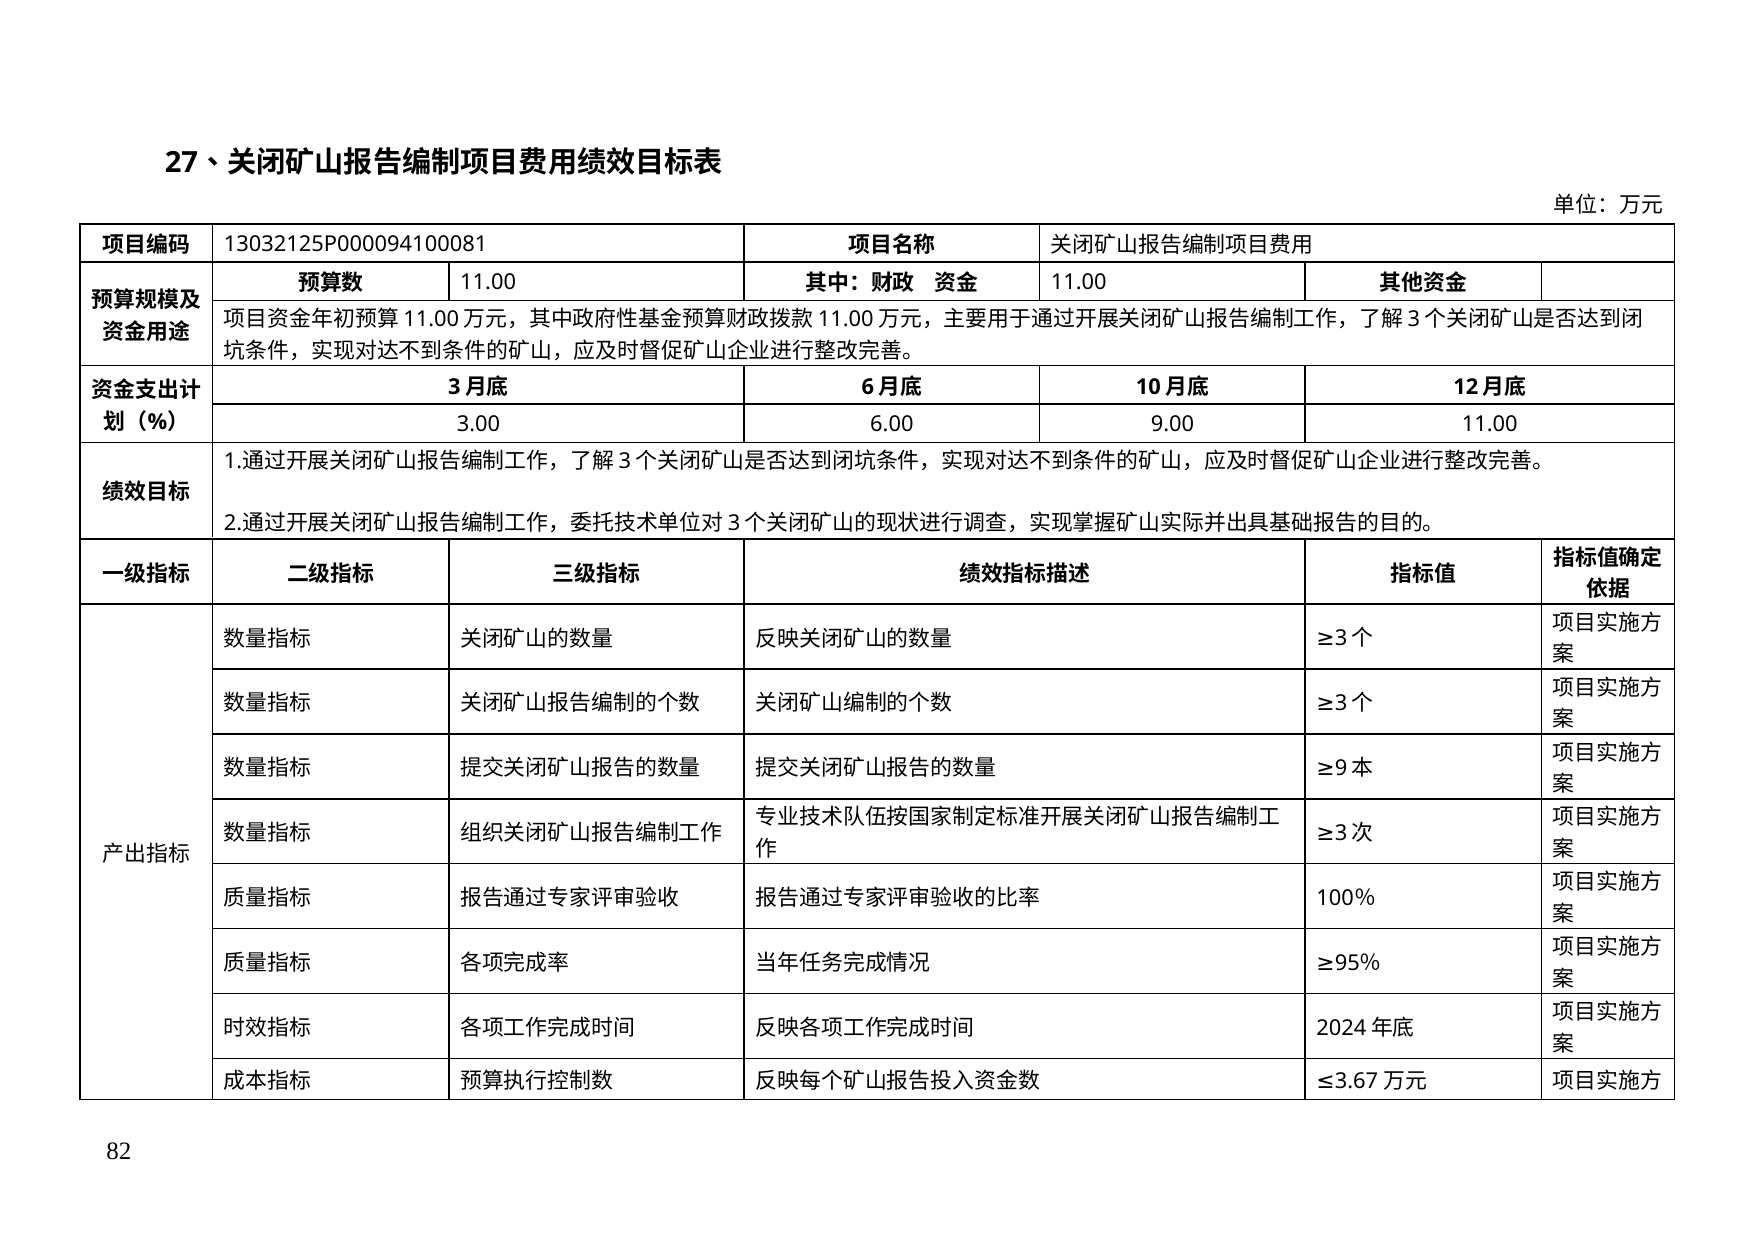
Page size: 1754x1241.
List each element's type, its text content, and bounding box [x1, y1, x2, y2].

text 27、关闭矿山报告编制项目费用绩效目标表 [106, 142, 1648, 181]
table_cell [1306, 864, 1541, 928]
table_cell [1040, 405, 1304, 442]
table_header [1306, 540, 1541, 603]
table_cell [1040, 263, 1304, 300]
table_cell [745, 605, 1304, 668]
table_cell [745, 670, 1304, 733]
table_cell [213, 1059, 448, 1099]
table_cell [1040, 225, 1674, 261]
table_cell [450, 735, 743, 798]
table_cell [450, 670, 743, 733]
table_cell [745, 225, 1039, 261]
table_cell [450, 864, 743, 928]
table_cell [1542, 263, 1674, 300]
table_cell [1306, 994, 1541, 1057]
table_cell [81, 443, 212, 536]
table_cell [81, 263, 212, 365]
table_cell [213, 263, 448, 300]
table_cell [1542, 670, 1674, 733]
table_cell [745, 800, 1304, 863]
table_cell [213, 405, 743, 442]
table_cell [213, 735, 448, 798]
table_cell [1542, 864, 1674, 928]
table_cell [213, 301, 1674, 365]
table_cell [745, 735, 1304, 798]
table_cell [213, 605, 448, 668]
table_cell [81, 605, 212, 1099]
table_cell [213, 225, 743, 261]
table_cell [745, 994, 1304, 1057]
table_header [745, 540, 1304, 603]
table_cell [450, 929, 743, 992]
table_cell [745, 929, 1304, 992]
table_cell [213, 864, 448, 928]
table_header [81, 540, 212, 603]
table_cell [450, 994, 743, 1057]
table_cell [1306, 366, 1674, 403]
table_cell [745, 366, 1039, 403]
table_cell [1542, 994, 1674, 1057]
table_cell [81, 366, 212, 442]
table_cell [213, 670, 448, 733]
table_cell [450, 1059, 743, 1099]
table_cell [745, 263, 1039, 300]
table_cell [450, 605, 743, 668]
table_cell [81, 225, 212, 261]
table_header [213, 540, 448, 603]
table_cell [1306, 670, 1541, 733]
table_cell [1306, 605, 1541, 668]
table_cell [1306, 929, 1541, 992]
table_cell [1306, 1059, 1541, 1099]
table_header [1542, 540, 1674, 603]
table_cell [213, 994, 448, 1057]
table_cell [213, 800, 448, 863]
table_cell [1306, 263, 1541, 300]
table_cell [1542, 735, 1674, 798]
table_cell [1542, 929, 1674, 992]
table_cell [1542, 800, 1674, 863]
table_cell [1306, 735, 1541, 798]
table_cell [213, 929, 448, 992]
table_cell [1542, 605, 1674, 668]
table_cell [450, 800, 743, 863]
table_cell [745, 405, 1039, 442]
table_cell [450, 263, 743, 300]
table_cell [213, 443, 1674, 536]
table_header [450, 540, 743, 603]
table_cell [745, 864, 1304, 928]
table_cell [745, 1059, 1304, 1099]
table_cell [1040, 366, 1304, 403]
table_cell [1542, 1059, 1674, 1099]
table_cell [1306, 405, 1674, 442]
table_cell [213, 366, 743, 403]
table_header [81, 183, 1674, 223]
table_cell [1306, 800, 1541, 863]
